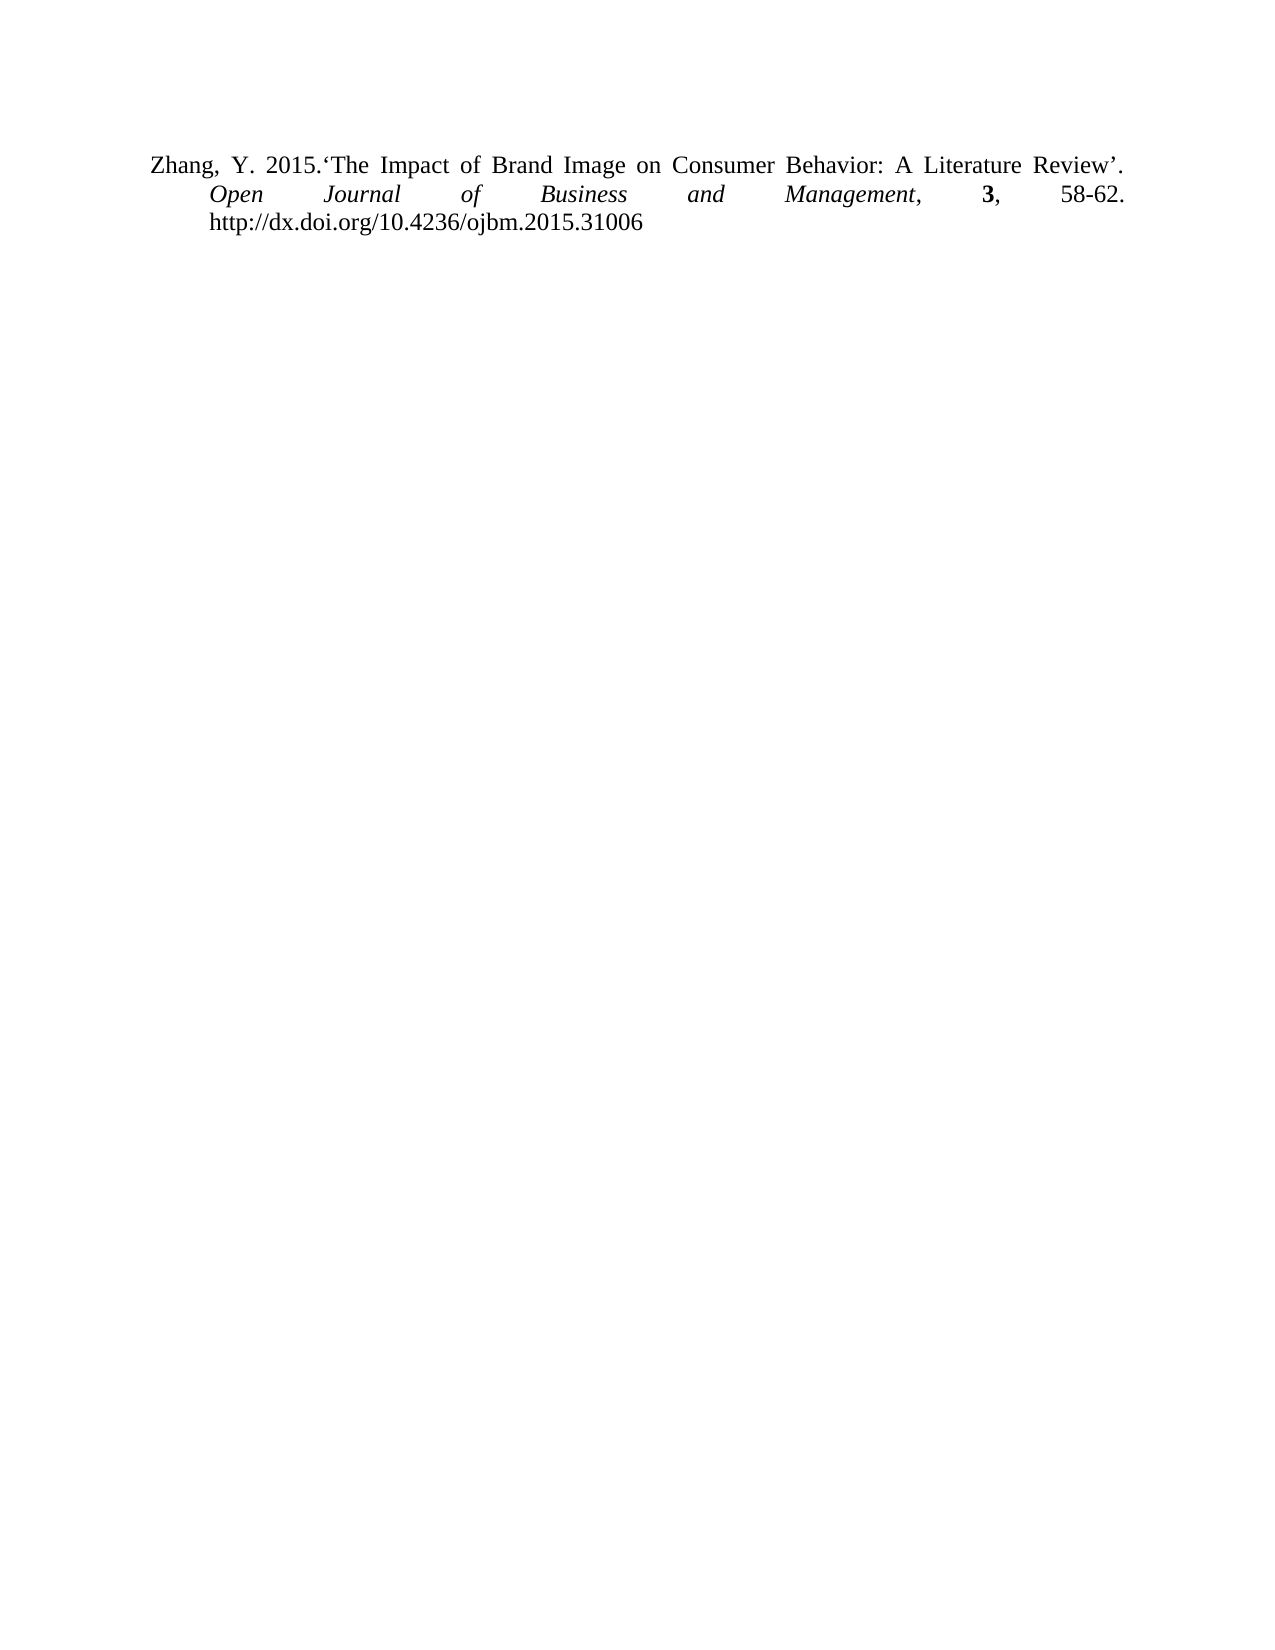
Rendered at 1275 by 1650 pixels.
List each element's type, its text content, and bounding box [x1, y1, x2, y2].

text Zhang, Y. 2015.‘The Impact of Brand Image on Consumer Behavior: A Literature Review’. Open Journal of Business and Management, 3, 58-62. http://dx.doi.org/10.4236/ojbm.2015.31006 [150, 150, 1125, 236]
